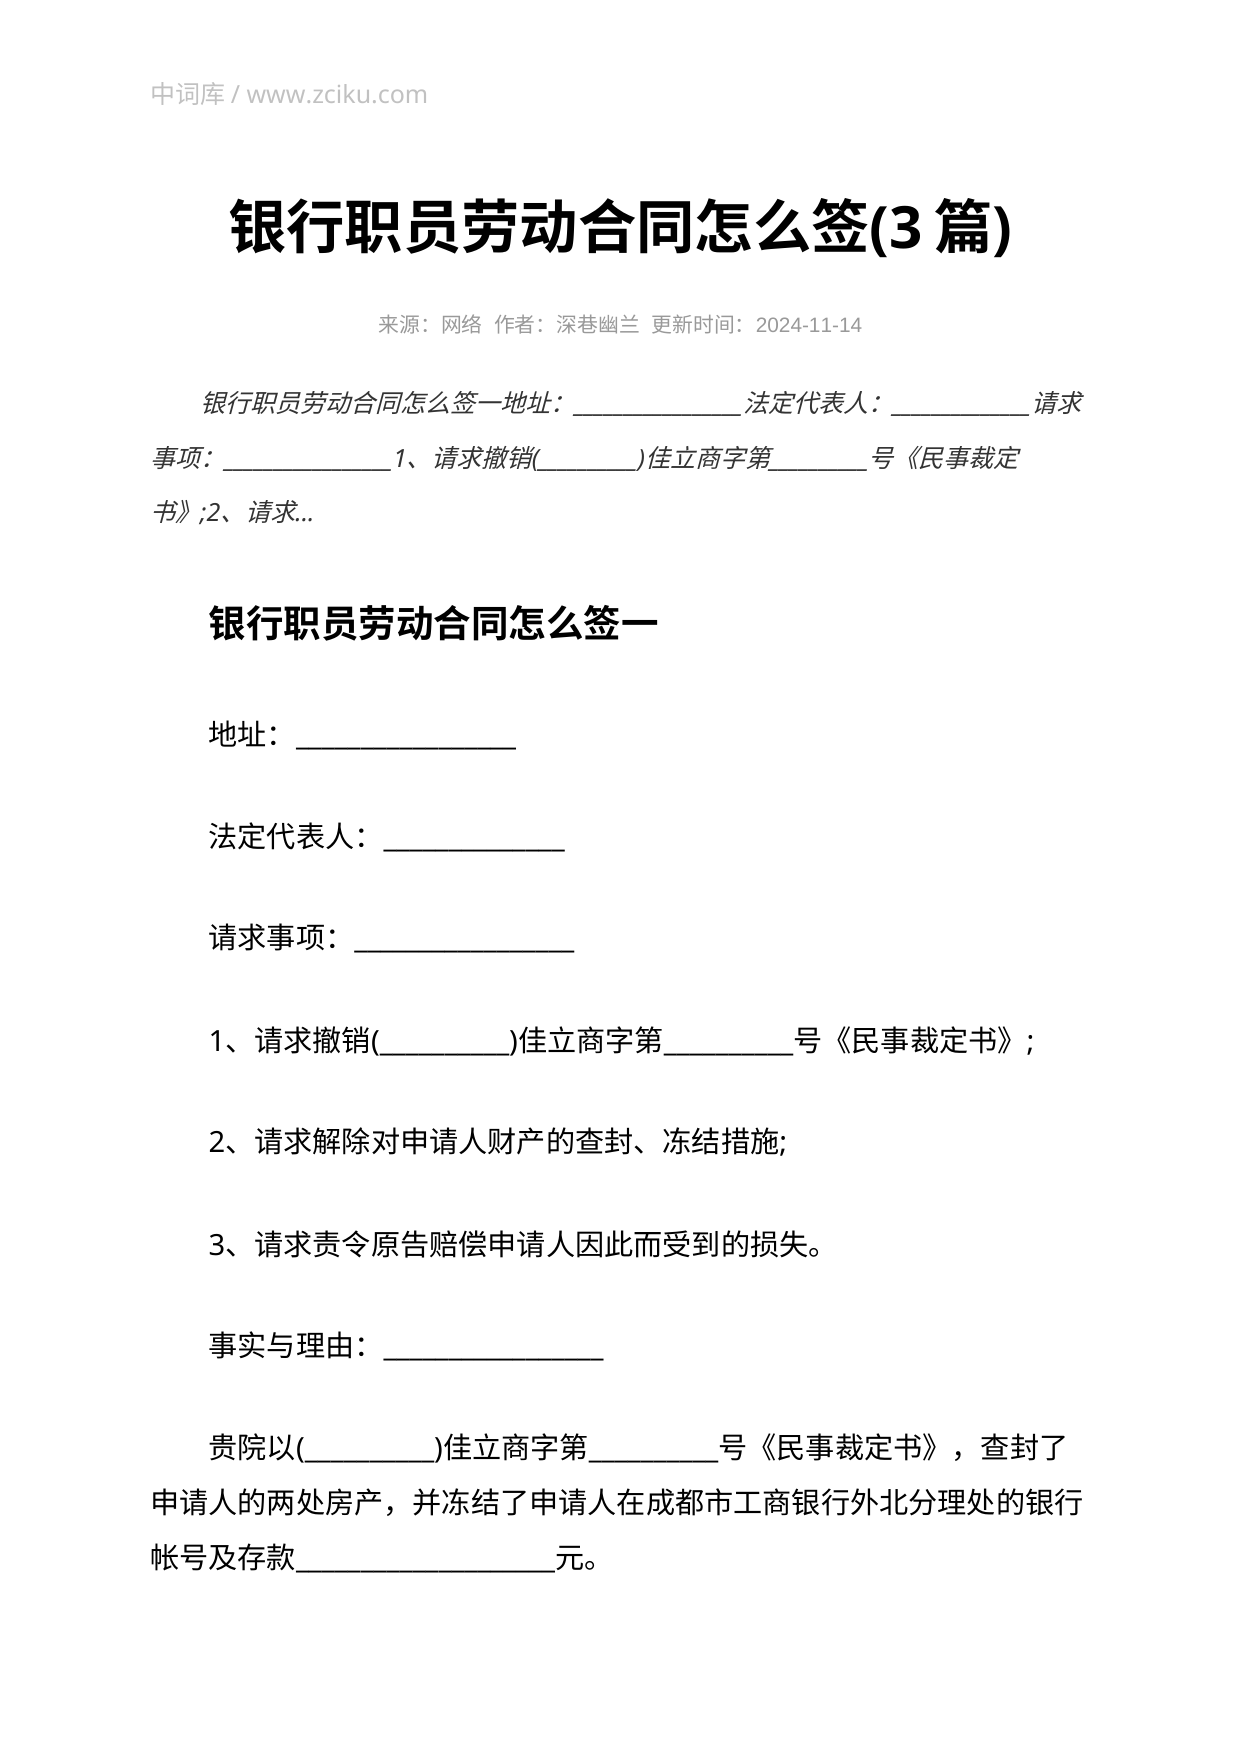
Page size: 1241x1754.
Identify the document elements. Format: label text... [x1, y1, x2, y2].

text 银行职员劳动合同怎么签一 [150, 594, 1090, 648]
text 2、请求解除对申请人财产的查封、冻结措施; [150, 1119, 1090, 1161]
text 事实与理由：_________________ [150, 1323, 1090, 1365]
text 3、请求责令原告赔偿申请人因此而受到的损失。 [150, 1221, 1090, 1263]
subtitle 银行职员劳动合同怎么签(3篇) [150, 181, 1090, 266]
text 请求事项：_________________ [150, 915, 1090, 957]
text 贵院以(__________)佳立商字第__________号《民事裁定书》，查封了申请人的两处房产，并冻结了申请人在成都市工商银行外北分理处的银行帐号及存款____________________元。 [150, 1425, 1090, 1577]
text 1、请求撤销(__________)佳立商字第__________号《民事裁定书》; [150, 1017, 1090, 1059]
text 法定代表人：______________ [150, 813, 1090, 856]
text 银行职员劳动合同怎么签一地址：_________________法定代表人：______________请求事项：_________________1、请求撤销(__________)佳立商字第__________号《民事裁定书》;2、请求... [150, 384, 1090, 529]
text 来源：网络 作者：深巷幽兰 更新时间：2024-11-14 [150, 313, 1090, 337]
text 地址：_________________ [150, 711, 1090, 753]
